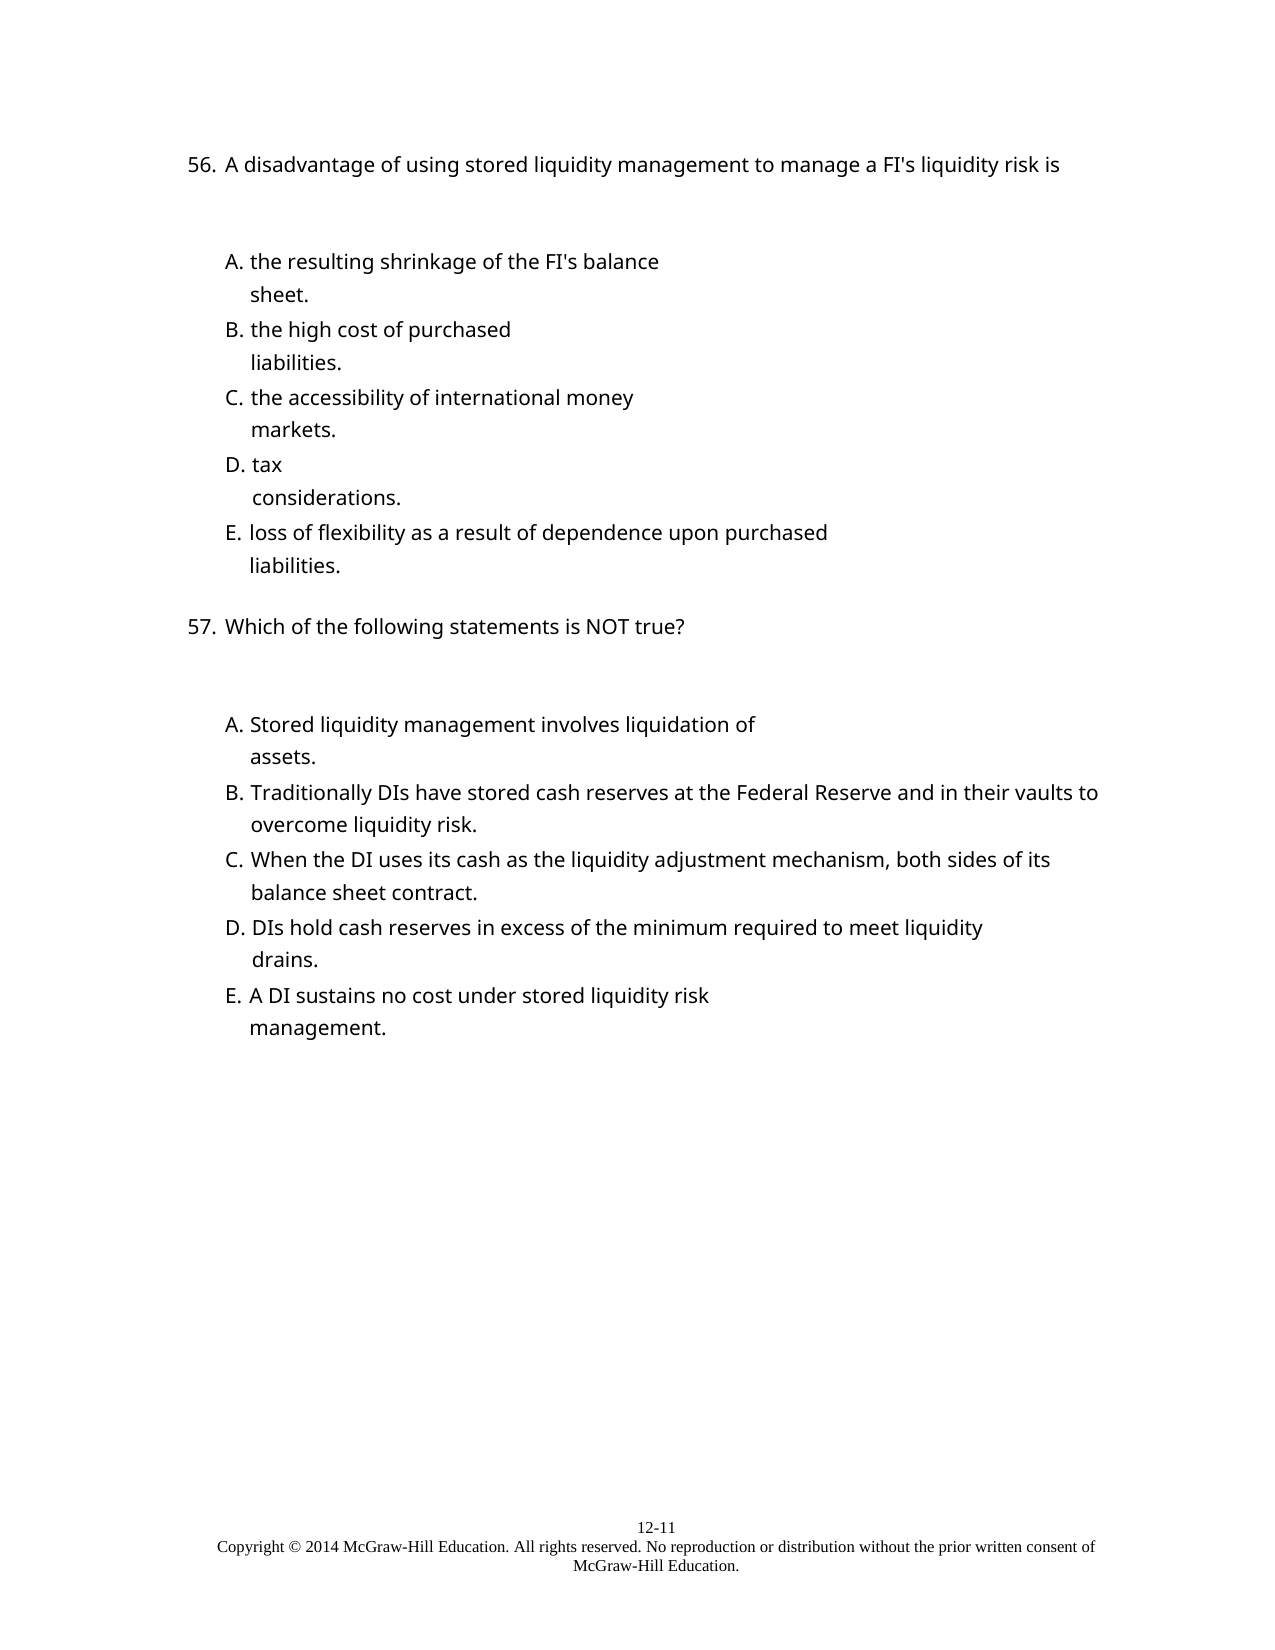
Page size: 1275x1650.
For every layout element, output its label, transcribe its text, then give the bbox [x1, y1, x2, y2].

table_header 57. [188, 613, 225, 1046]
table_header A disadvantage of using stored liquidity management to manage a FI's liquidity risk is [225, 150, 1125, 583]
table_header Which of the following statements is NOT true? [225, 613, 1125, 1046]
table_header 56. [188, 150, 225, 583]
